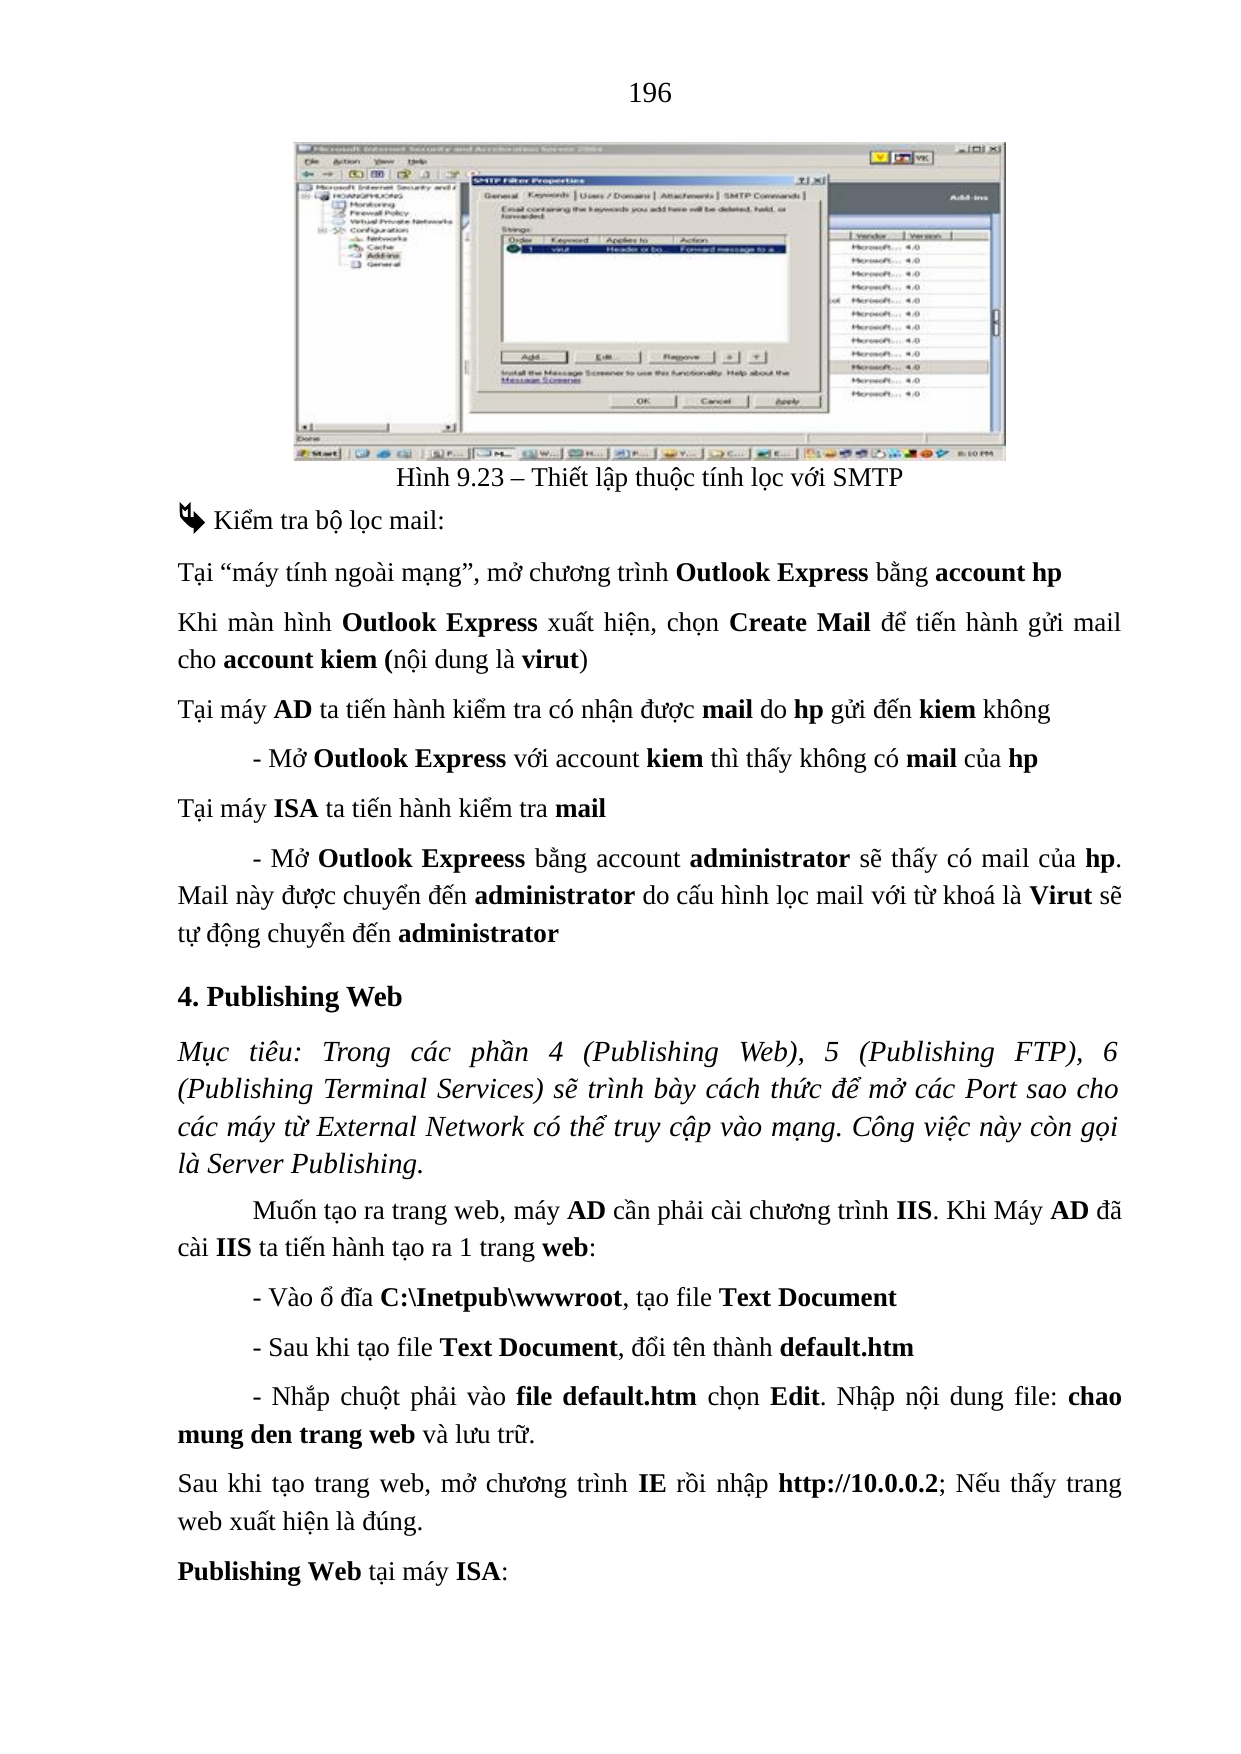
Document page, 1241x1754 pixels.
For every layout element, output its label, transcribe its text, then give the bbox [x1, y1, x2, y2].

text Muốn tạo ra trang web, máy AD cần phải cài chương trình IIS. Khi Máy AD đã cài IIS ta tiến hành tạo ra 1 trang web: [177, 1194, 1122, 1262]
text - Sau khi tạo file Text Document, đổi tên thành default.htm [177, 1331, 1122, 1362]
text Tại “máy tính ngoài mạng”, mở chương trình Outlook Express bằng account hp [177, 556, 1122, 587]
text Tại máy AD ta tiến hành kiểm tra có nhận được mail do hp gửi đến kiem không [177, 693, 1122, 724]
text - Vào ổ đĩa C:\Inetpub\wwwroot, tạo file Text Document [177, 1281, 1122, 1312]
text Tại máy ISA ta tiến hành kiểm tra mail [177, 792, 1122, 823]
text Hình 9.23 – Thiết lập thuộc tính lọc với SMTP [177, 461, 1122, 492]
text Khi màn hình Outlook Express xuất hiện, chọn Create Mail để tiến hành gửi mail cho account kiem (nội dung là virut) [177, 606, 1122, 674]
text - Nhắp chuột phải vào file default.htm chọn Edit. Nhập nội dung file: chao mung den trang web và lưu trữ. [177, 1381, 1122, 1449]
picture [293, 142, 1006, 461]
text - Mở Outlook Expreess bằng account administrator sẽ thấy có mail của hp. Mail này được chuyển đến administrator do cấu hình lọc mail với từ khoá là Virut sẽ tự động chuyển đến administrator [177, 842, 1122, 948]
text Publishing Web tại máy ISA: [177, 1555, 1122, 1586]
text Mục tiêu: Trong các phần 4 (Publishing Web), 5 (Publishing FTP), 6 (Publishing Terminal Services) sẽ trình bày cách thức để mở các Port sao cho các máy từ External Network có thể truy cập vào mạng. Công việc này còn gọi là Server Publishing. [177, 1031, 1122, 1181]
subtitle 4. Publishing Web [177, 979, 1122, 1013]
text - Mở Outlook Express với account kiem thì thấy không có mail của hp [177, 743, 1122, 774]
text Sau khi tạo trang web, mở chương trình IE rồi nhập http://10.0.0.2; Nếu thấy trang web xuất hiện là đúng. [177, 1468, 1122, 1536]
text Kiểm tra bộ lọc mail: [177, 504, 1122, 537]
